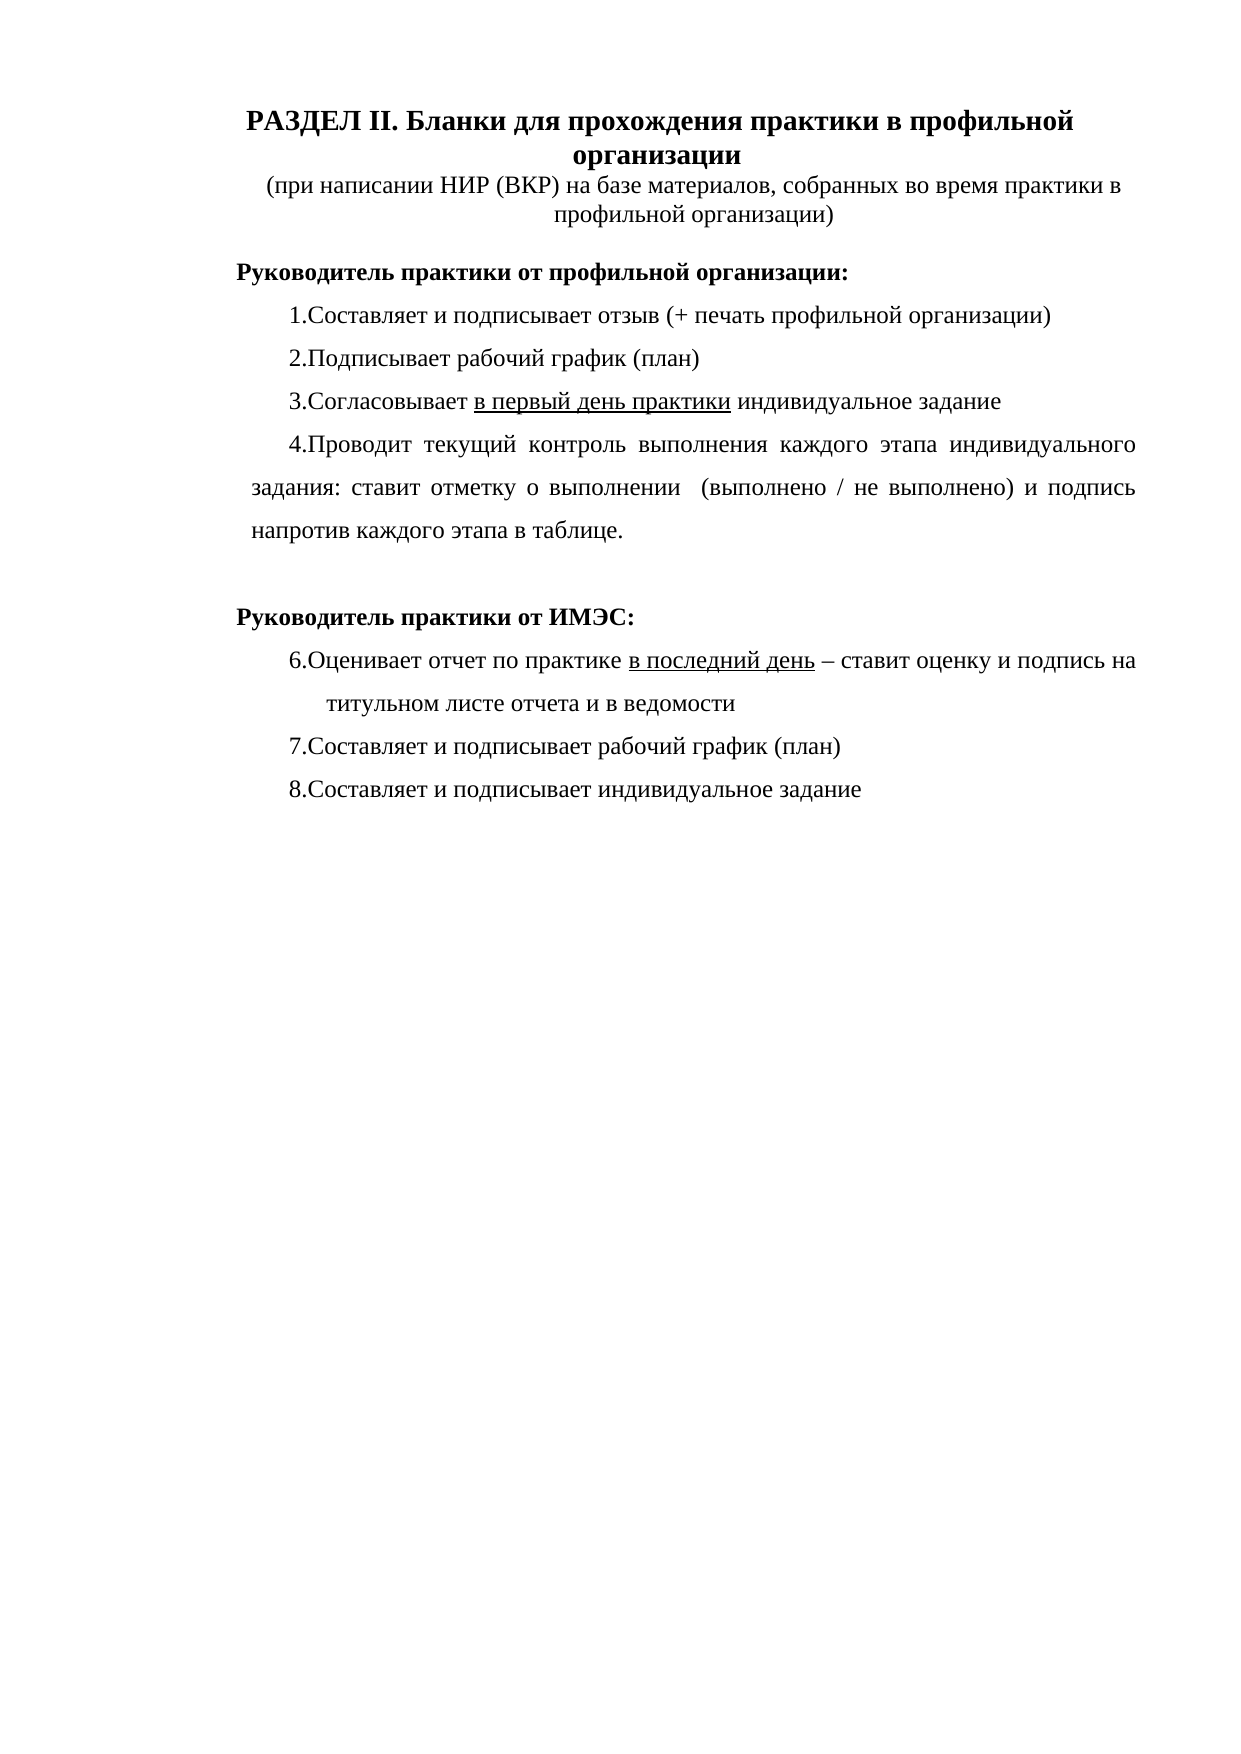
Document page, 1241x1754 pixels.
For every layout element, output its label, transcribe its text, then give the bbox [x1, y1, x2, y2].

list Составляет и подписывает отзыв (+ печать профильной организации) [251, 300, 1137, 329]
text РАЗДЕЛ II. Бланки для прохождения практики в профильной организации [177, 103, 1137, 171]
list Проводит текущий контроль выполнения каждого этапа индивидуального задания: ставит отметку о выполнении (выполнено / не выполнено) и подпись напротив каждого этапа в таблице. [251, 429, 1137, 544]
list Составляет и подписывает рабочий график (план) [251, 731, 1137, 760]
list Согласовывает в первый день практики индивидуальное задание [251, 386, 1137, 415]
list Составляет и подписывает индивидуальное задание [251, 774, 1137, 803]
text Руководитель практики от профильной организации: [236, 257, 1137, 286]
list Оценивает отчет по практике в последний день – ставит оценку и подпись на титульном листе отчета и в ведомости [288, 645, 1137, 717]
text Руководитель практики от ИМЭС: [189, 602, 1137, 631]
text (при написании НИР (ВКР) на базе материалов, собранных во время практики в профильной организации) [251, 171, 1137, 228]
list Подписывает рабочий график (план) [251, 343, 1137, 372]
